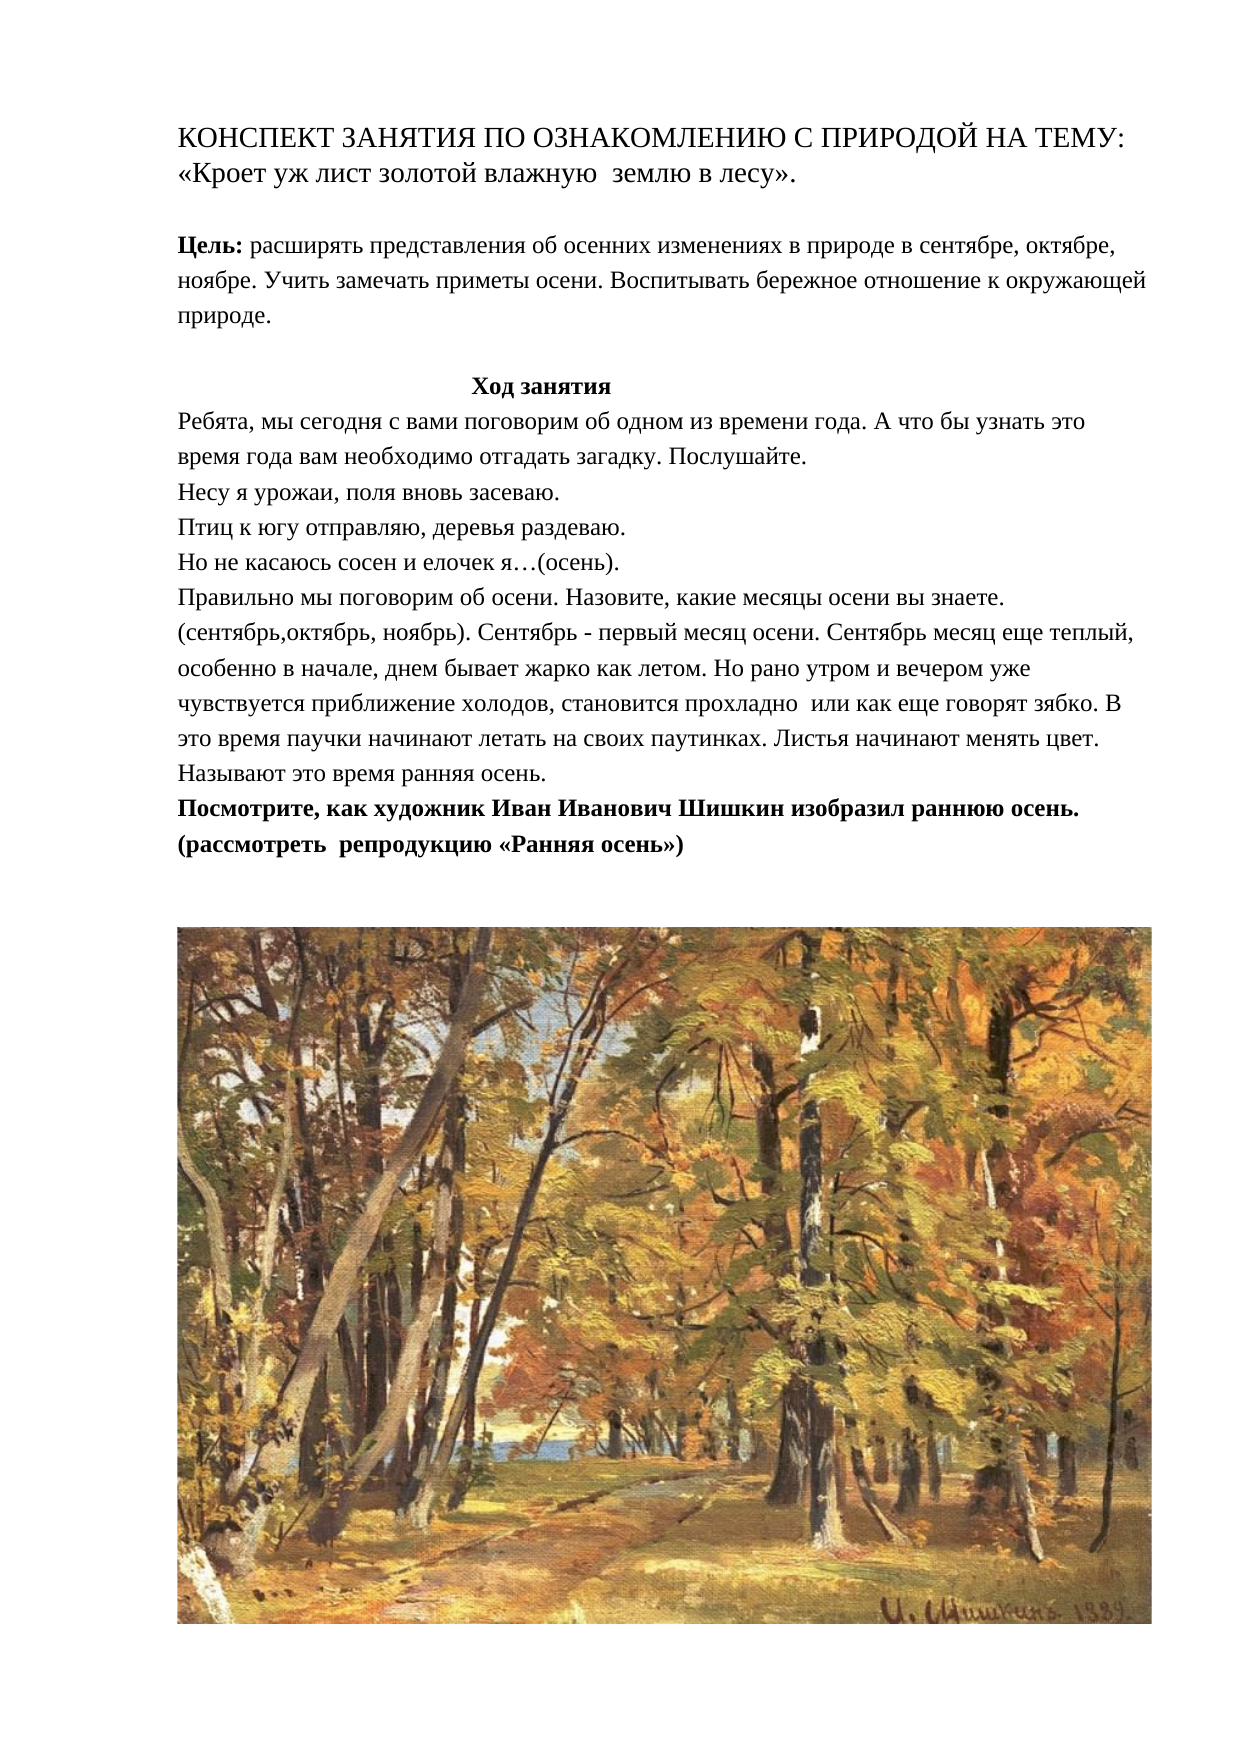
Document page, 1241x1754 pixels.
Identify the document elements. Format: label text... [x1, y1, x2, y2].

text Несу я урожаи, поля вновь засеваю. [177, 470, 1152, 505]
picture [177, 927, 1152, 1624]
text Цель: расширять представления об осенних изменениях в природе в сентябре, октябре, ноябре. Учить замечать приметы осени. Воспитывать бережное отношение к окружающей природе. [177, 224, 1152, 329]
text Посмотрите, как художник Иван Иванович Шишкин изобразил раннюю осень. (рассмотреть репродукцию «Ранняя осень») [177, 787, 1152, 857]
text Ход занятия [177, 364, 1152, 400]
text Птиц к югу отправляю, деревья раздеваю. [177, 505, 1152, 541]
text Правильно мы поговорим об осени. Назовите, какие месяцы осени вы знаете. (сентябрь,октябрь, ноябрь). Сентябрь - первый месяц осени. Сентябрь месяц еще теплый, особенно в начале, днем бывает жарко как летом. Но рано утром и вечером уже чувствуется приближение холодов, становится прохладно или как еще говорят зябко. В это время паучки начинают летать на своих паутинках. Листья начинают менять цвет. Называют это время ранняя осень. [177, 576, 1152, 787]
text Но не касаюсь сосен и елочек я…(осень). [177, 541, 1152, 576]
text Ребята, мы сегодня с вами поговорим об одном из времени года. А что бы узнать это время года вам необходимо отгадать загадку. Послушайте. [177, 400, 1152, 470]
text КОНСПЕКТ ЗАНЯТИЯ ПО ОЗНАКОМЛЕНИЮ С ПРИРОДОЙ НА ТЕМУ: «Кроет уж лист золотой влажную землю в лесу». [177, 118, 1152, 188]
